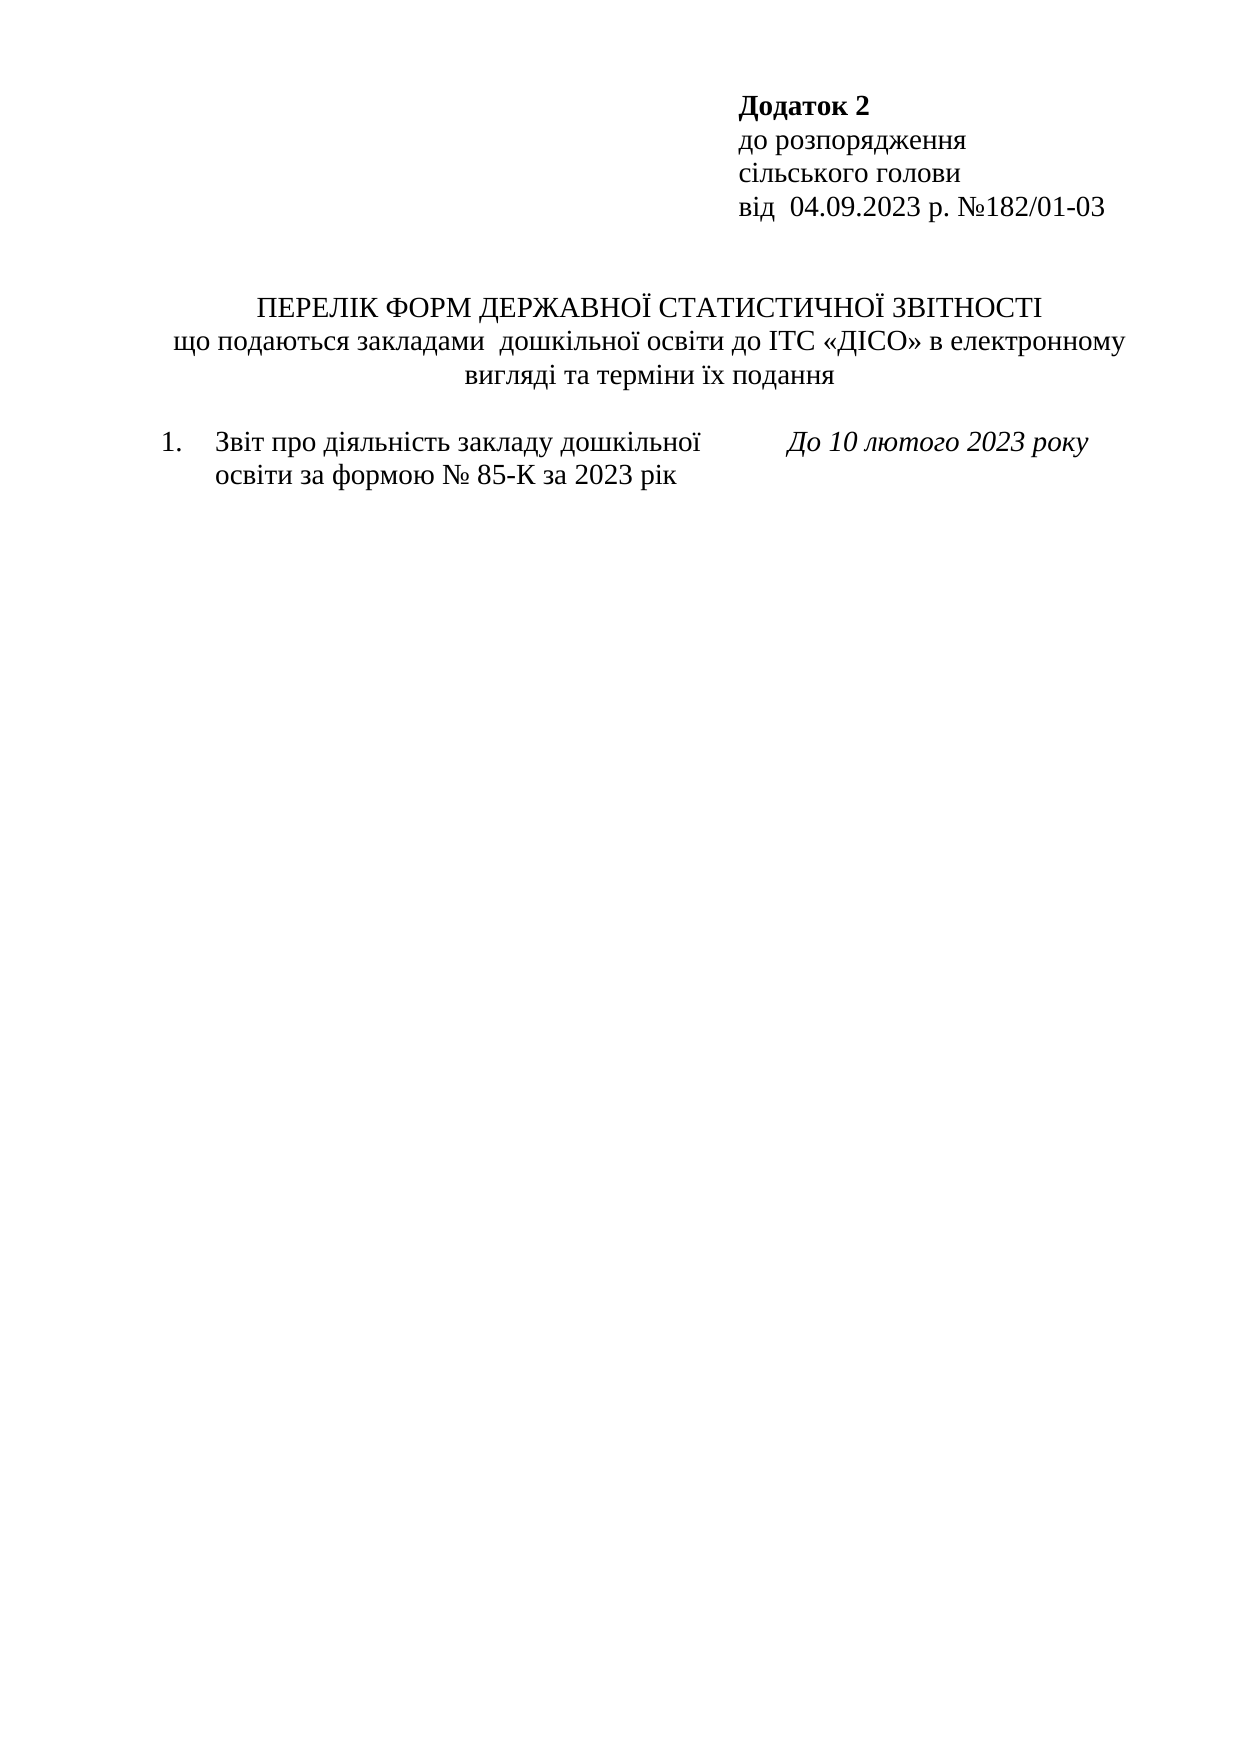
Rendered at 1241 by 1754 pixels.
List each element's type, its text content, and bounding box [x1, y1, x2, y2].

text ПЕРЕЛІК ФОРМ ДЕРЖАВНОЇ СТАТИСТИЧНОЇ ЗВІТНОСТІ [148, 290, 1152, 323]
text що подаються закладами дошкільної освіти до ІТС «ДІСО» в електронному вигляді та терміни їх подання [148, 323, 1152, 390]
text від 04.09.2023 р. №182/01-03 [738, 189, 1152, 223]
table_header Звіт про діяльність закладу дошкільної освіти за формою № 85-К за 2023 рік [204, 424, 777, 491]
table_header До 10 лютого 2023 року [777, 424, 1115, 491]
text Додаток 2 [738, 88, 1152, 122]
table_header 1. [136, 424, 204, 491]
text сільського голови [738, 156, 1152, 189]
text до розпорядження [738, 122, 1152, 156]
